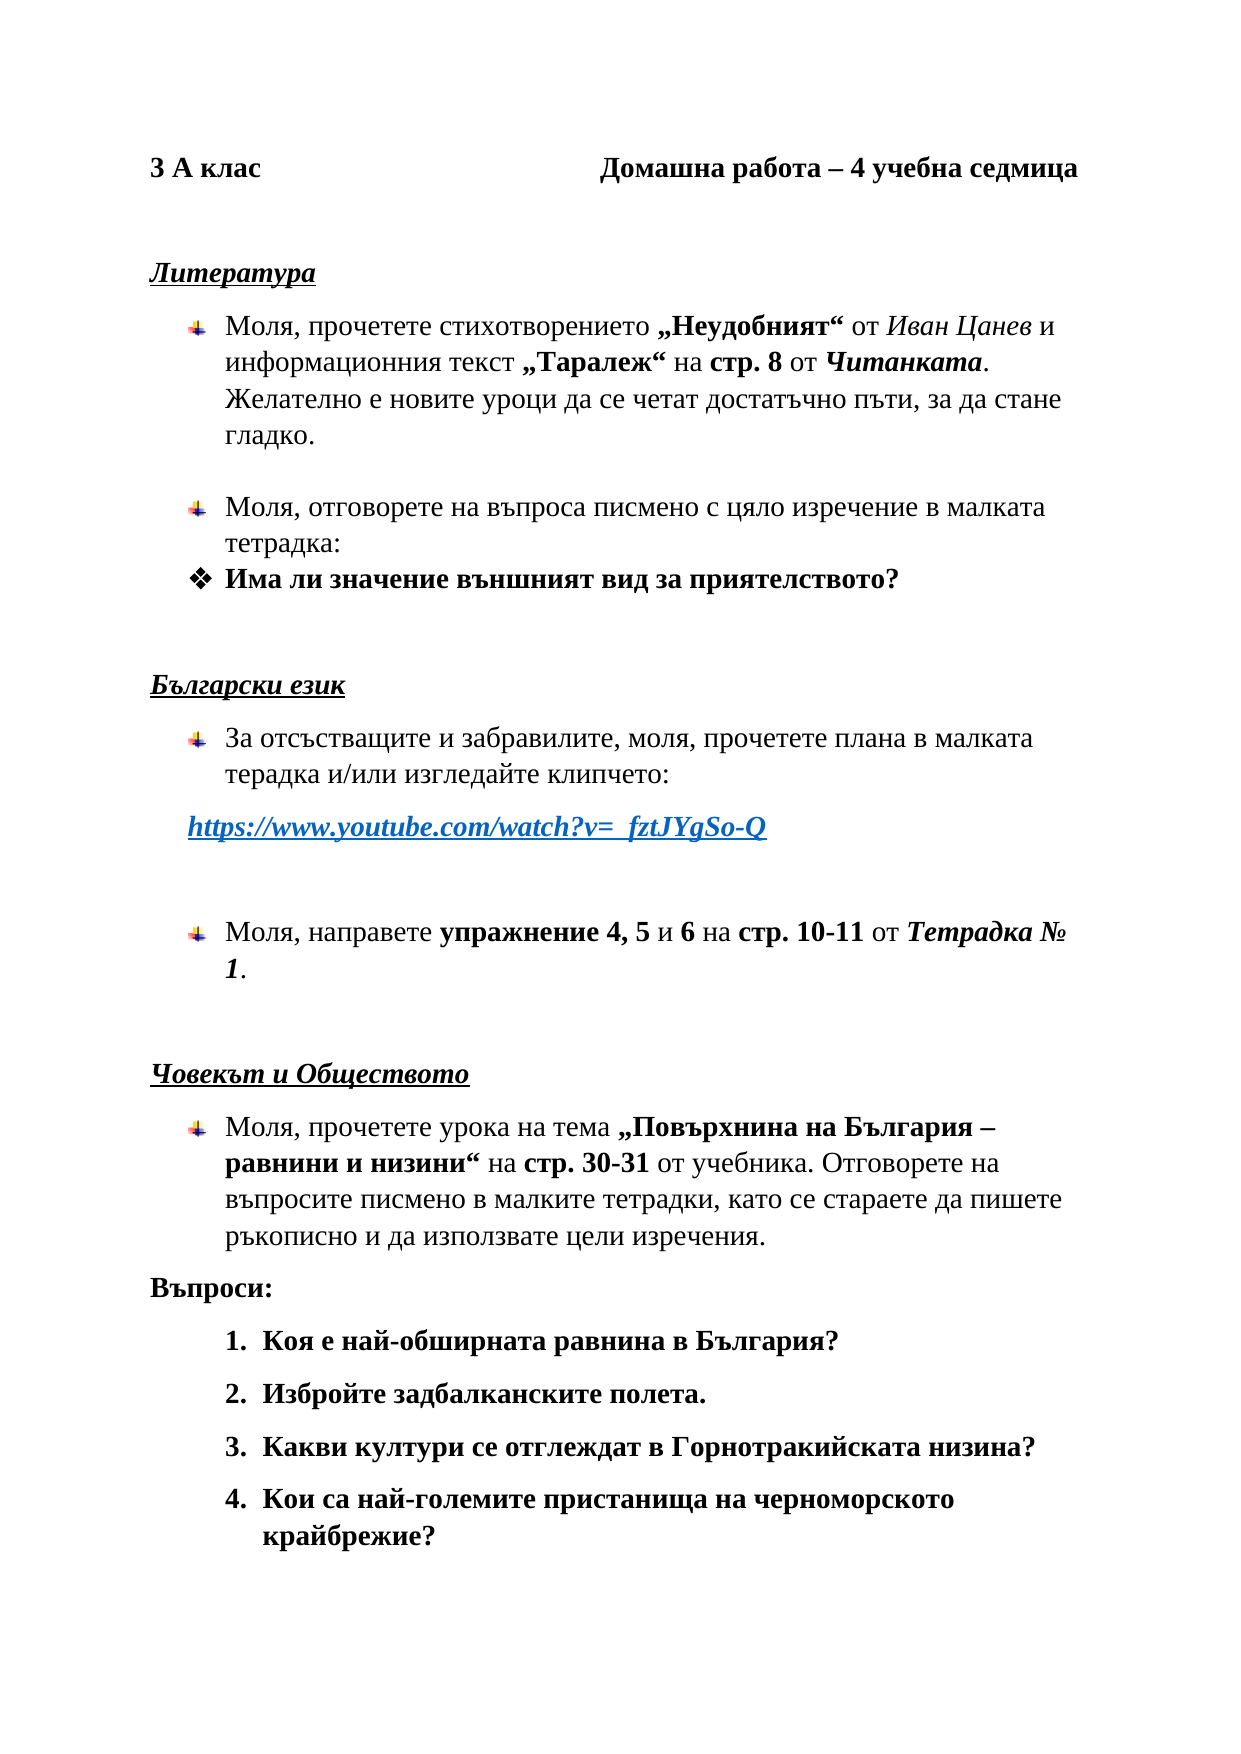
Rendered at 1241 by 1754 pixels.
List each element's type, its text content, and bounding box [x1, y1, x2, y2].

text Български език [150, 667, 1090, 701]
list Избройте задбалканските полета. [225, 1376, 1090, 1409]
picture [188, 1119, 206, 1137]
list Кои са най-големите пристанища на черноморското крайбрежие? [225, 1482, 1090, 1551]
text https://www.youtube.com/watch?v=_fztJYgSo-Q [187, 809, 1090, 842]
text Човекът и Обществото [150, 1056, 1090, 1090]
picture [188, 499, 206, 517]
text Литература [150, 256, 1090, 289]
list Моля, отговорете на въпроса писмено с цяло изречение в малката тетрадка: [187, 489, 1090, 559]
text Въпроси: [150, 1270, 1090, 1304]
list Моля, прочетете урока на тема „Повърхнина на България – равнини и низини“ на стр. 30-31 от учебника. Отговорете на въпросите писмено в малките тетрадки, като се стараете да пишете ръкописно и да използвате цели изречения. [187, 1109, 1090, 1251]
list Моля, направете упражнение 4, 5 и 6 на стр. 10-11 от Тетрадка № 1. [187, 914, 1090, 984]
list Моля, прочетете стихотворението „Неудобният“ от Иван Цанев и информационния текст „Таралеж“ на стр. 8 от Читанката. Желателно е новите уроци да се четат достатъчно пъти, за да стане гладко. [187, 308, 1090, 450]
picture [188, 730, 206, 748]
picture [188, 319, 206, 336]
list За отсъстващите и забравилите, моля, прочетете плана в малката терадка и/или изгледайте клипчето: [187, 720, 1090, 790]
picture [188, 925, 206, 942]
list Има ли значение външният вид за приятелството? [187, 561, 1090, 595]
list Какви култури се отглеждат в Горнотракийската низина? [225, 1429, 1090, 1462]
text 3 A клас Домашна работа – 4 учебна седмица [150, 150, 1090, 183]
list Коя е най-обширната равнина в България? [225, 1323, 1090, 1357]
